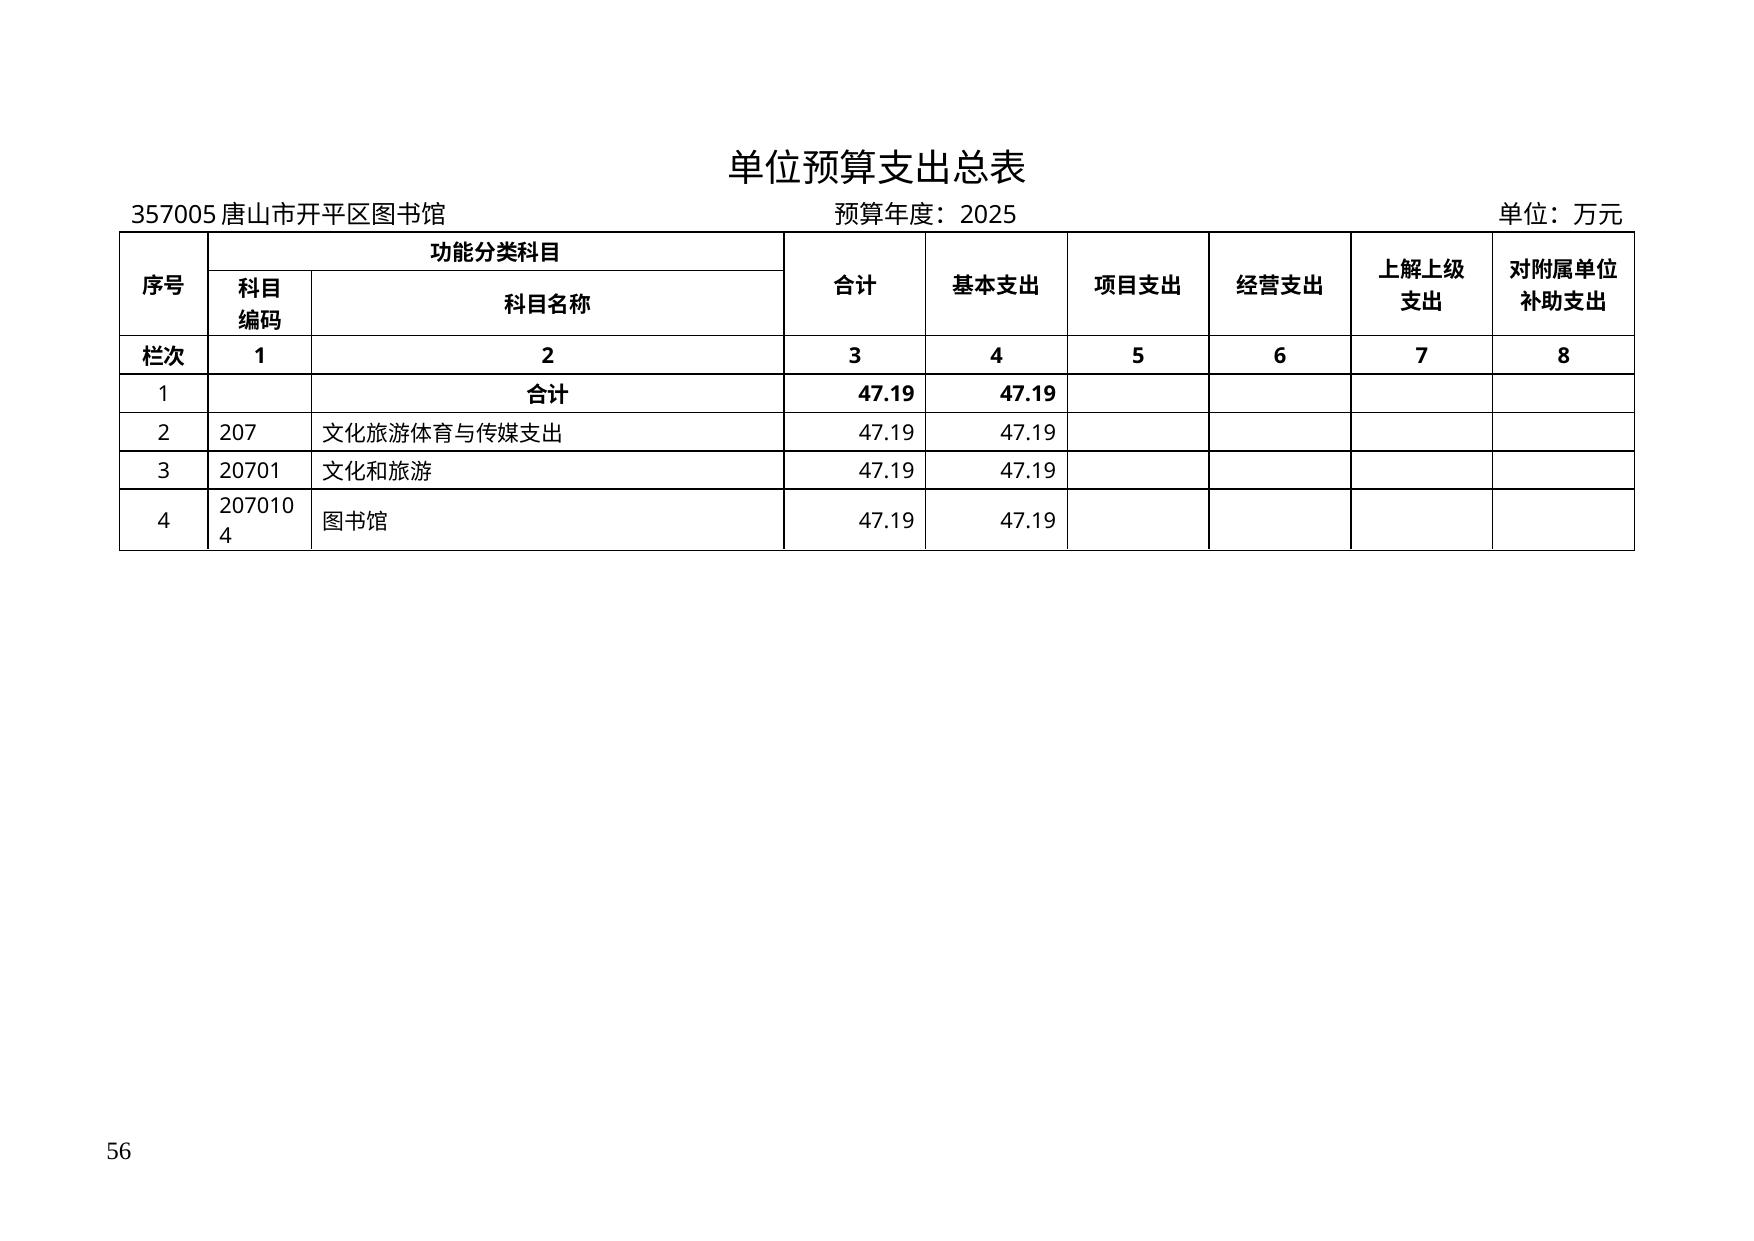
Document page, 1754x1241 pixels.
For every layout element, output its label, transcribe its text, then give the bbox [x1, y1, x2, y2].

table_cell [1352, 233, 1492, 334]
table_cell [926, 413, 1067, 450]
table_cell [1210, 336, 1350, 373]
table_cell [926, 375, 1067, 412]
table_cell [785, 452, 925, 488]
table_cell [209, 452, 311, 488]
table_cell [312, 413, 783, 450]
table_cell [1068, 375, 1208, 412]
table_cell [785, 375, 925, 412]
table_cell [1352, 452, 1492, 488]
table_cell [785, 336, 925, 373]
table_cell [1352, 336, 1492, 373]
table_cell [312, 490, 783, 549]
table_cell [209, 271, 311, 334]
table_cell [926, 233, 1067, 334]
text 单位预算支出总表 [106, 142, 1648, 193]
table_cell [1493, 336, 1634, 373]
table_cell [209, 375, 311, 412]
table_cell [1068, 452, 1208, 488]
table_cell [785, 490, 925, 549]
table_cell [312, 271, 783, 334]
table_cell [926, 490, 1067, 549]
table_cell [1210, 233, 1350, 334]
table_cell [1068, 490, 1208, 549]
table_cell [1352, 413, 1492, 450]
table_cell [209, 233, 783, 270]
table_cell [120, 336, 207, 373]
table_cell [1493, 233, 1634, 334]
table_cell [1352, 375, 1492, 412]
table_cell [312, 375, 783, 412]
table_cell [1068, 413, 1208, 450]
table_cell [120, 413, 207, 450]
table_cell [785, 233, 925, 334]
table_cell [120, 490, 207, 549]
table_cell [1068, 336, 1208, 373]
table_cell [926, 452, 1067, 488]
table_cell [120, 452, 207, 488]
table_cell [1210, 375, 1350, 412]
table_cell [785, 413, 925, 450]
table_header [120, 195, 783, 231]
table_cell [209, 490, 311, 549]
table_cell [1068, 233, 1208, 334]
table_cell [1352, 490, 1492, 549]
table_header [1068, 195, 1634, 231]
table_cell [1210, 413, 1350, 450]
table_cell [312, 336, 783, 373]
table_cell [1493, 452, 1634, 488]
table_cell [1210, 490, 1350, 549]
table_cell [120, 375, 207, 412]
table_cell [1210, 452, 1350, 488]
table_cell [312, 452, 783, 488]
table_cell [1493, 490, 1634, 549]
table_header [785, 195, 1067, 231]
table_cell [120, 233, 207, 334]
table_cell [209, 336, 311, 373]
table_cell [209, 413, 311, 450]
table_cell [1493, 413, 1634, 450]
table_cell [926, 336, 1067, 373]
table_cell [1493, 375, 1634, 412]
